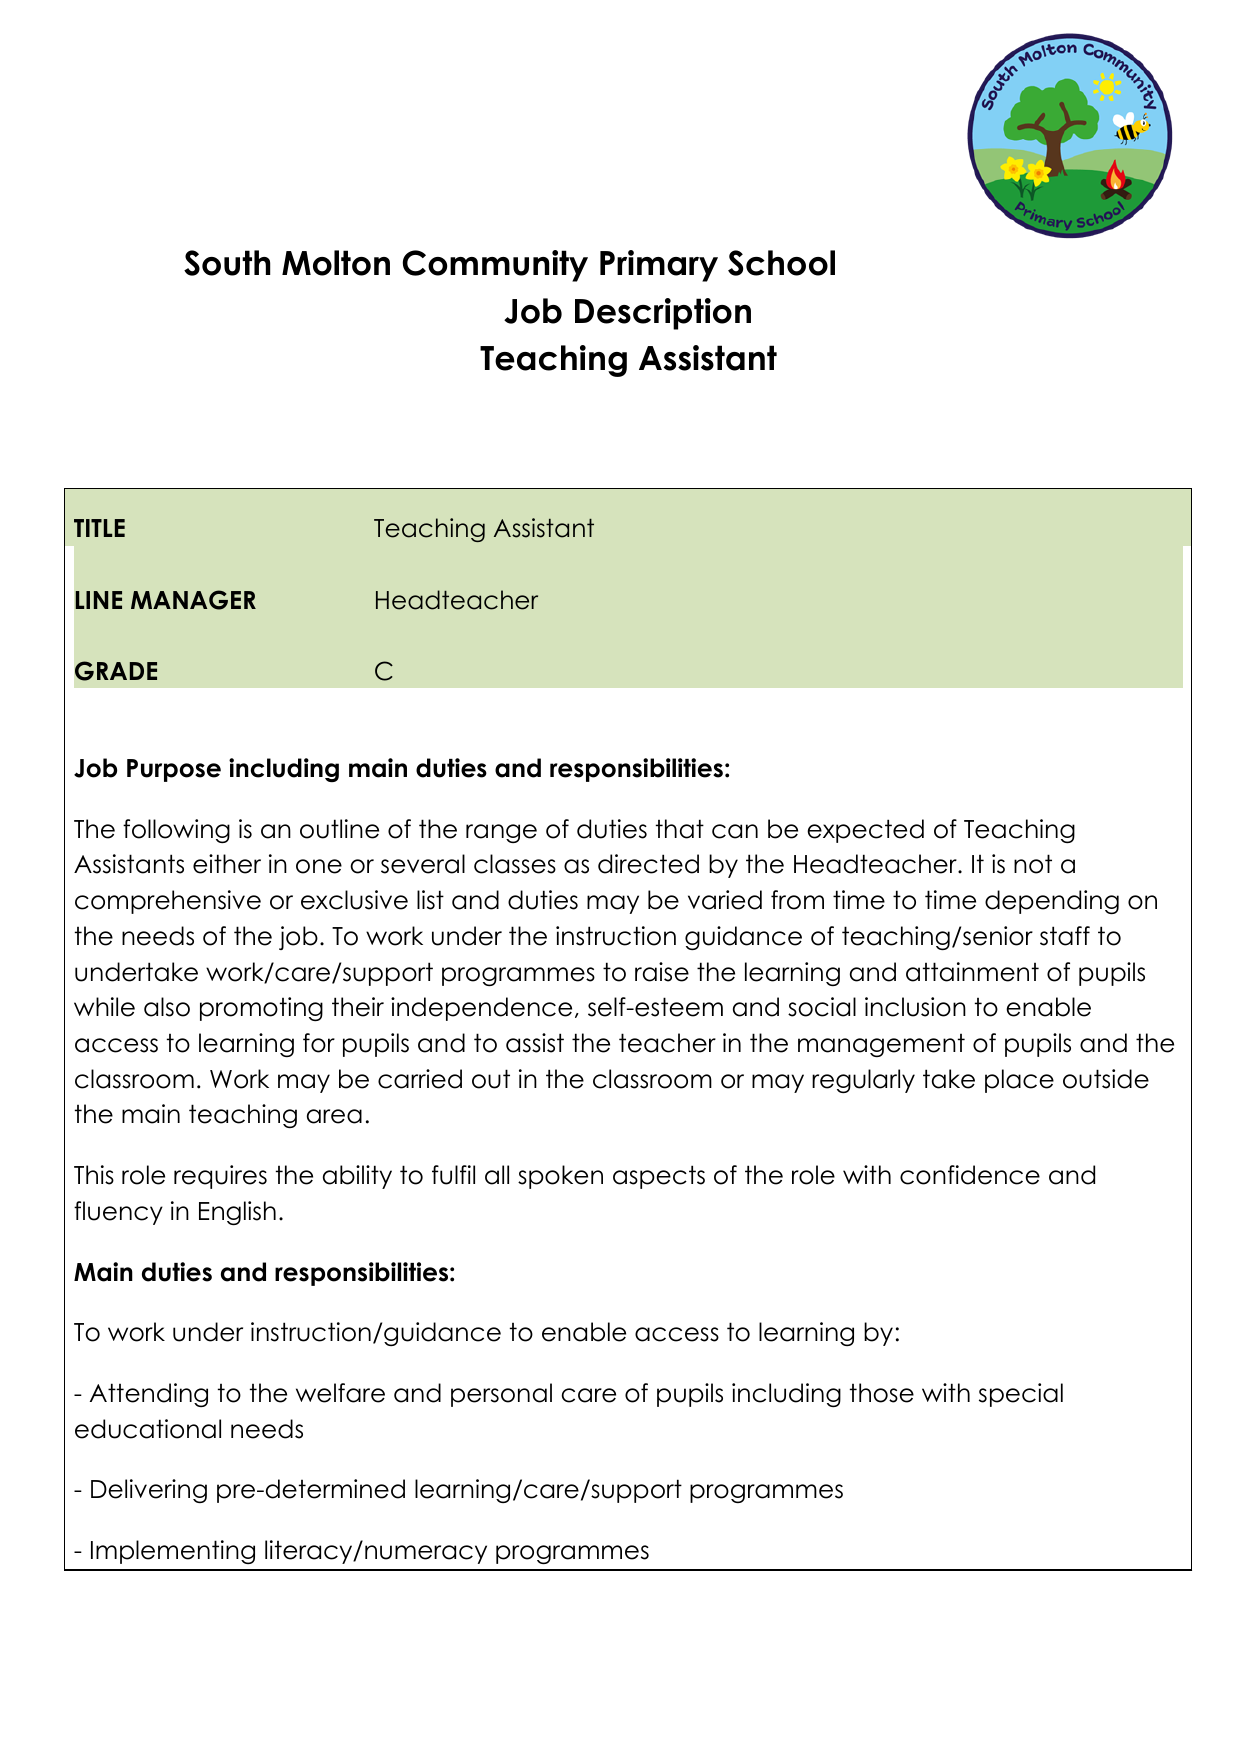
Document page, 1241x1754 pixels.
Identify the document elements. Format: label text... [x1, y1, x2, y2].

text The following is an outline of the range of duties that can be expected of Teaching Assistants either in one or several classes as directed by the Headteacher. It is not a comprehensive or exclusive list and duties may be varied from time to time depending on the needs of the job. To work under the instruction guidance of teaching/senior staff to undertake work/care/support programmes to raise the learning and attainment of pupils while also promoting their independence, self-esteem and social inclusion to enable access to learning for pupils and to assist the teacher in the management of pupils and the classroom. Work may be carried out in the classroom or may regularly take place outside the main teaching area. [65, 807, 1191, 1132]
text - Attending to the welfare and personal care of pupils including those with special educational needs [65, 1371, 1191, 1446]
text Job Description [74, 286, 1183, 333]
text Main duties and responsibilities: [65, 1250, 1191, 1289]
text TITLE Teaching Assistant [65, 489, 1191, 546]
text GRADE C [74, 653, 1183, 688]
text To work under instruction/guidance to enable access to learning by: [65, 1311, 1191, 1349]
text LINE MANAGER Headteacher [74, 581, 1183, 617]
text This role requires the ability to fulfil all spoken aspects of the role with confidence and fluency in English. [65, 1153, 1191, 1228]
text Teaching Assistant [74, 333, 1183, 381]
text Job Purpose including main duties and responsibilities: [65, 746, 1191, 785]
picture [966, 31, 1173, 238]
text - Implementing literacy/numeracy programmes [65, 1528, 1191, 1569]
text - Delivering pre-determined learning/care/support programmes [65, 1468, 1191, 1507]
title South Molton Community Primary School [74, 238, 1183, 286]
